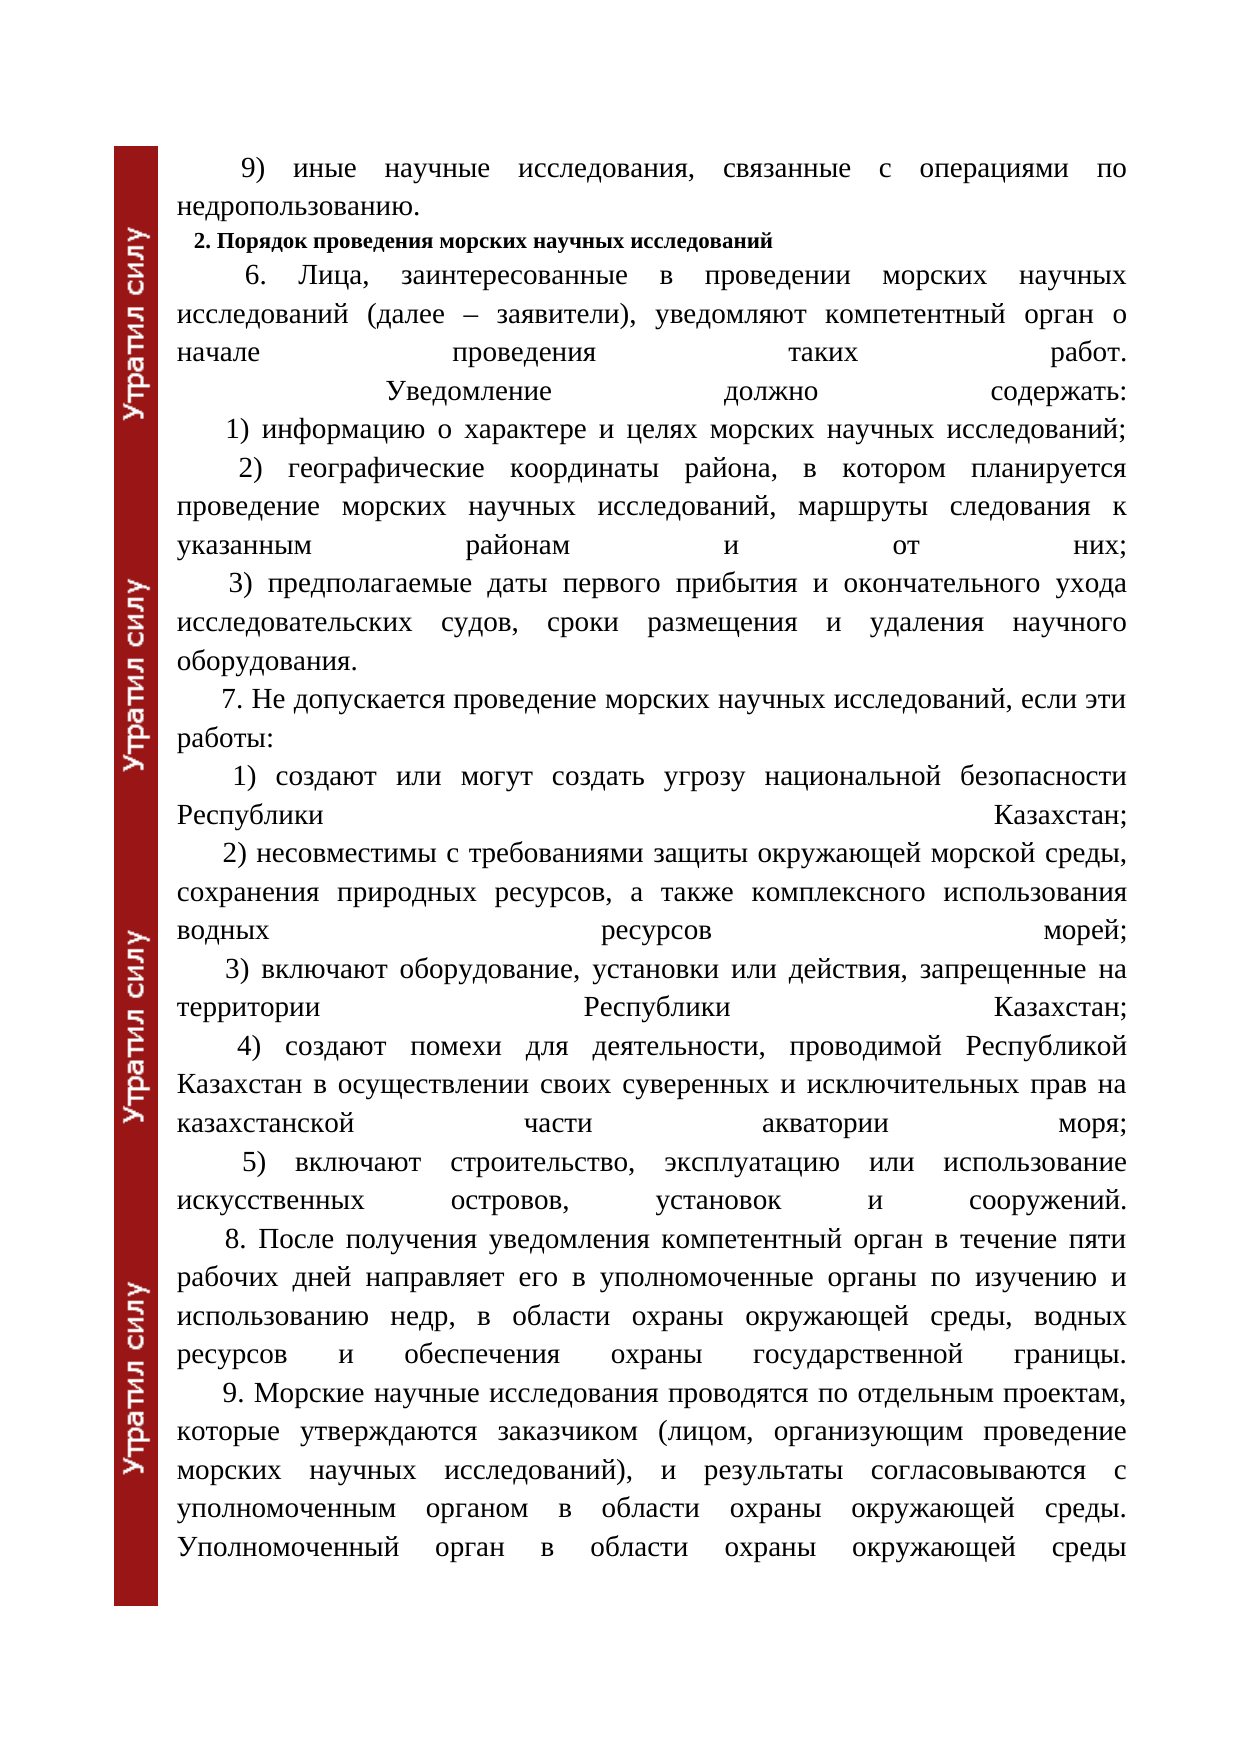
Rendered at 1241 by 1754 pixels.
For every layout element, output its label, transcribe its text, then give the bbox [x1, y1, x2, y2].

picture [114, 146, 158, 150]
picture [114, 1563, 158, 1606]
picture [114, 253, 158, 257]
text 2. Порядок проведения морских научных исследований [112, 227, 1128, 253]
picture [114, 222, 158, 227]
